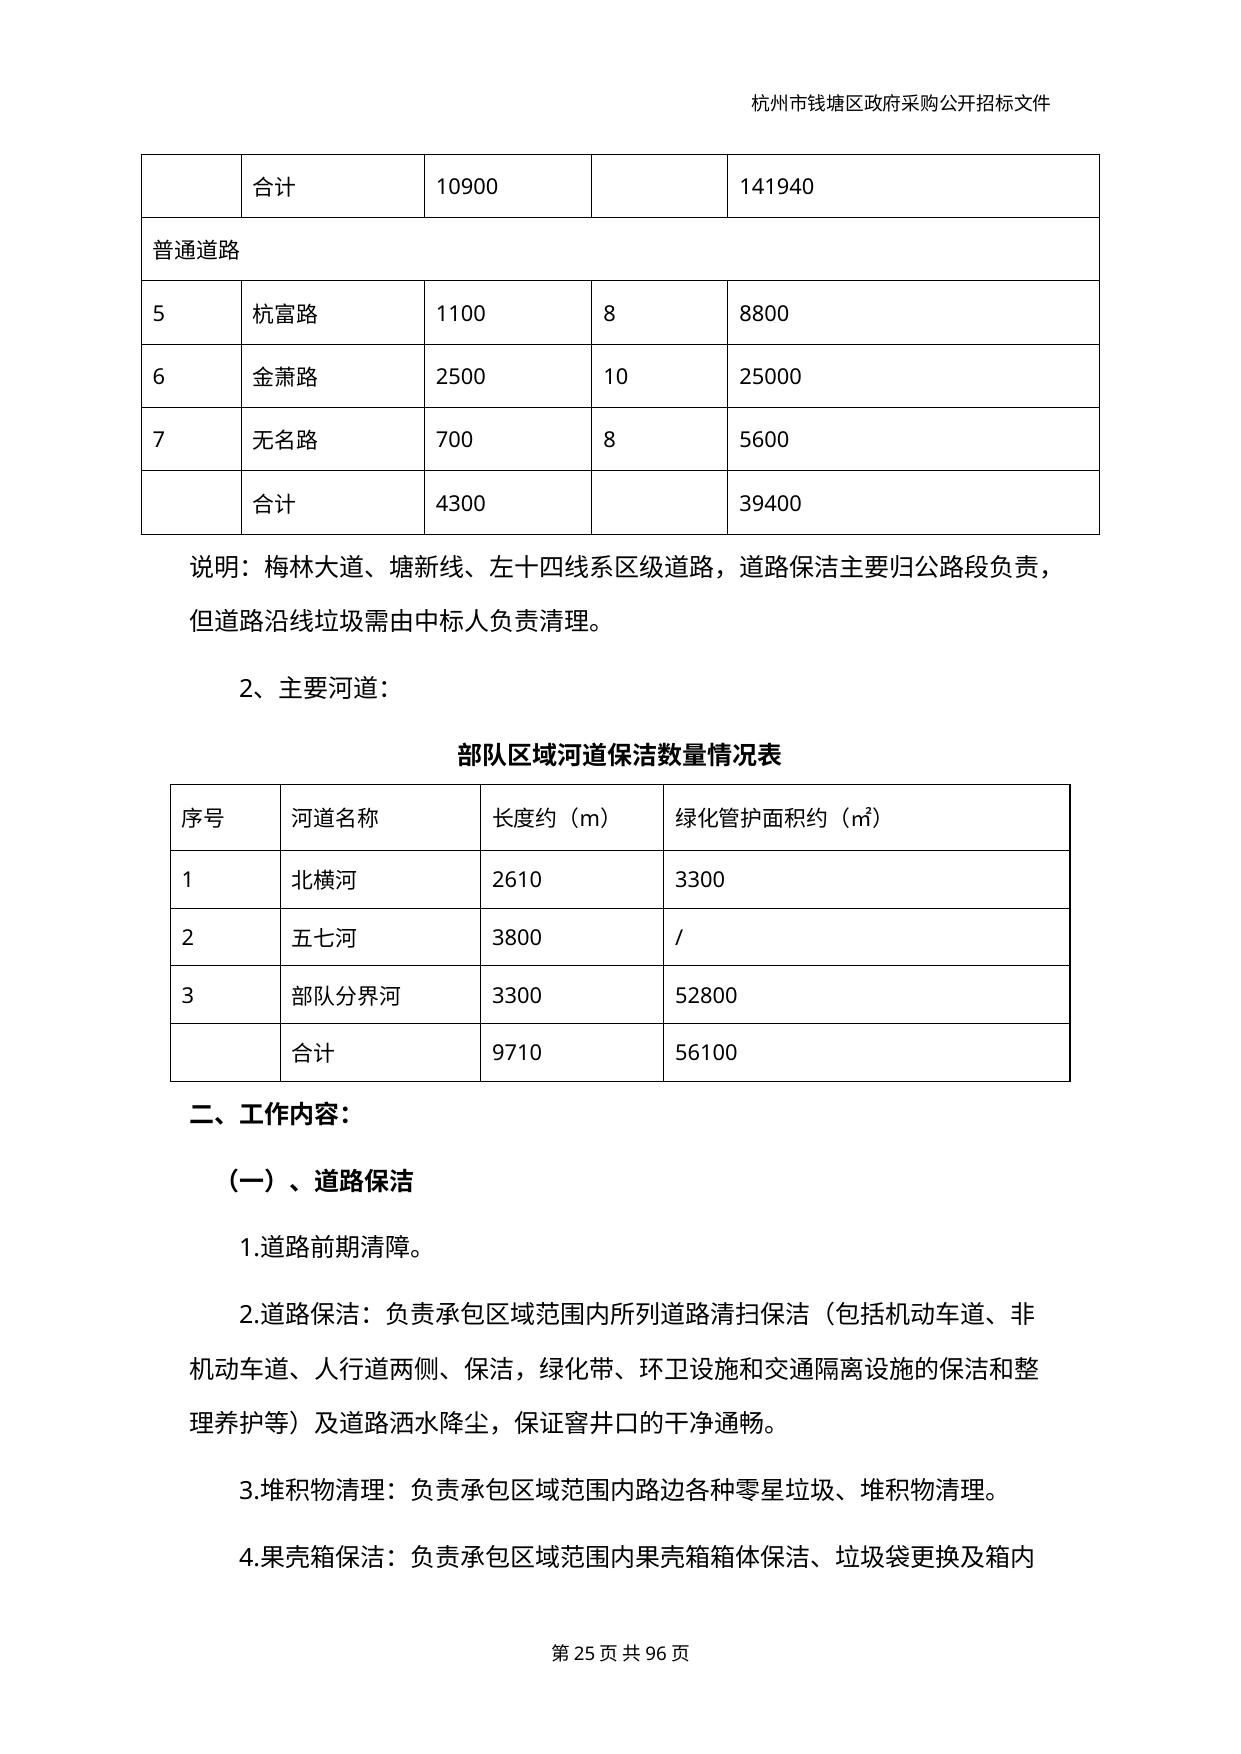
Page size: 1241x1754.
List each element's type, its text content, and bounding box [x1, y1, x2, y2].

table_cell 2500 [425, 345, 591, 407]
table_cell 无名路 [242, 408, 424, 470]
table_cell 5 [142, 281, 241, 343]
table_cell 56100 [664, 1024, 1069, 1081]
text 2、主要河道： [189, 668, 1051, 704]
table_cell 杭富路 [242, 281, 424, 343]
table_cell 9710 [481, 1024, 663, 1081]
table_cell [142, 155, 241, 217]
table_cell [171, 1024, 280, 1081]
table_header 长度约（m） [481, 785, 663, 850]
table_cell 10900 [425, 155, 591, 217]
table_cell 部队分界河 [281, 966, 480, 1023]
text （一）、道路保洁 [189, 1161, 1051, 1197]
table_cell 合计 [281, 1024, 480, 1081]
table_cell 3300 [481, 966, 663, 1023]
table_cell 5600 [728, 408, 1099, 470]
table_cell 合计 [242, 471, 424, 533]
table_header 绿化管护面积约（㎡） [664, 785, 1069, 850]
table_cell 52800 [664, 966, 1069, 1023]
table_cell [592, 155, 727, 217]
table_cell 1 [171, 851, 280, 907]
table_header 河道名称 [281, 785, 480, 850]
text 二、工作内容： [189, 1094, 1051, 1130]
table_cell 1100 [425, 281, 591, 343]
table_cell 39400 [728, 471, 1099, 533]
table_cell 2610 [481, 851, 663, 907]
table_cell 2 [171, 909, 280, 965]
text 1.道路前期清障。 [189, 1228, 1051, 1264]
table_cell 10 [592, 345, 727, 407]
text 说明：梅林大道、塘新线、左十四线系区级道路，道路保洁主要归公路段负责，但道路沿线垃圾需由中标人负责清理。 [189, 547, 1051, 638]
table_cell 金萧路 [242, 345, 424, 407]
table_cell 3 [171, 966, 280, 1023]
table_cell 4300 [425, 471, 591, 533]
table_cell 6 [142, 345, 241, 407]
table_cell / [664, 909, 1069, 965]
table_cell [592, 471, 727, 533]
table_cell 3300 [664, 851, 1069, 907]
table_cell [142, 471, 241, 533]
table_cell 8 [592, 281, 727, 343]
table_cell 普通道路 [142, 218, 1099, 280]
text 部队区域河道保洁数量情况表 [189, 735, 1051, 771]
table_cell 北横河 [281, 851, 480, 907]
table_cell 700 [425, 408, 591, 470]
table_cell 7 [142, 408, 241, 470]
text 3.堆积物清理：负责承包区域范围内路边各种零星垃圾、堆积物清理。 [189, 1470, 1051, 1507]
table_cell 3800 [481, 909, 663, 965]
table_cell 8 [592, 408, 727, 470]
table_cell 8800 [728, 281, 1099, 343]
table_header 序号 [171, 785, 280, 850]
table_cell 25000 [728, 345, 1099, 407]
table_cell 合计 [242, 155, 424, 217]
text 2.道路保洁：负责承包区域范围内所列道路清扫保洁（包括机动车道、非机动车道、人行道两侧、保洁，绿化带、环卫设施和交通隔离设施的保洁和整理养护等）及道路洒水降尘，保证窨井口的干净通畅。 [189, 1295, 1051, 1440]
table_cell 141940 [728, 155, 1099, 217]
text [189, 1537, 1051, 1573]
table_cell 五七河 [281, 909, 480, 965]
